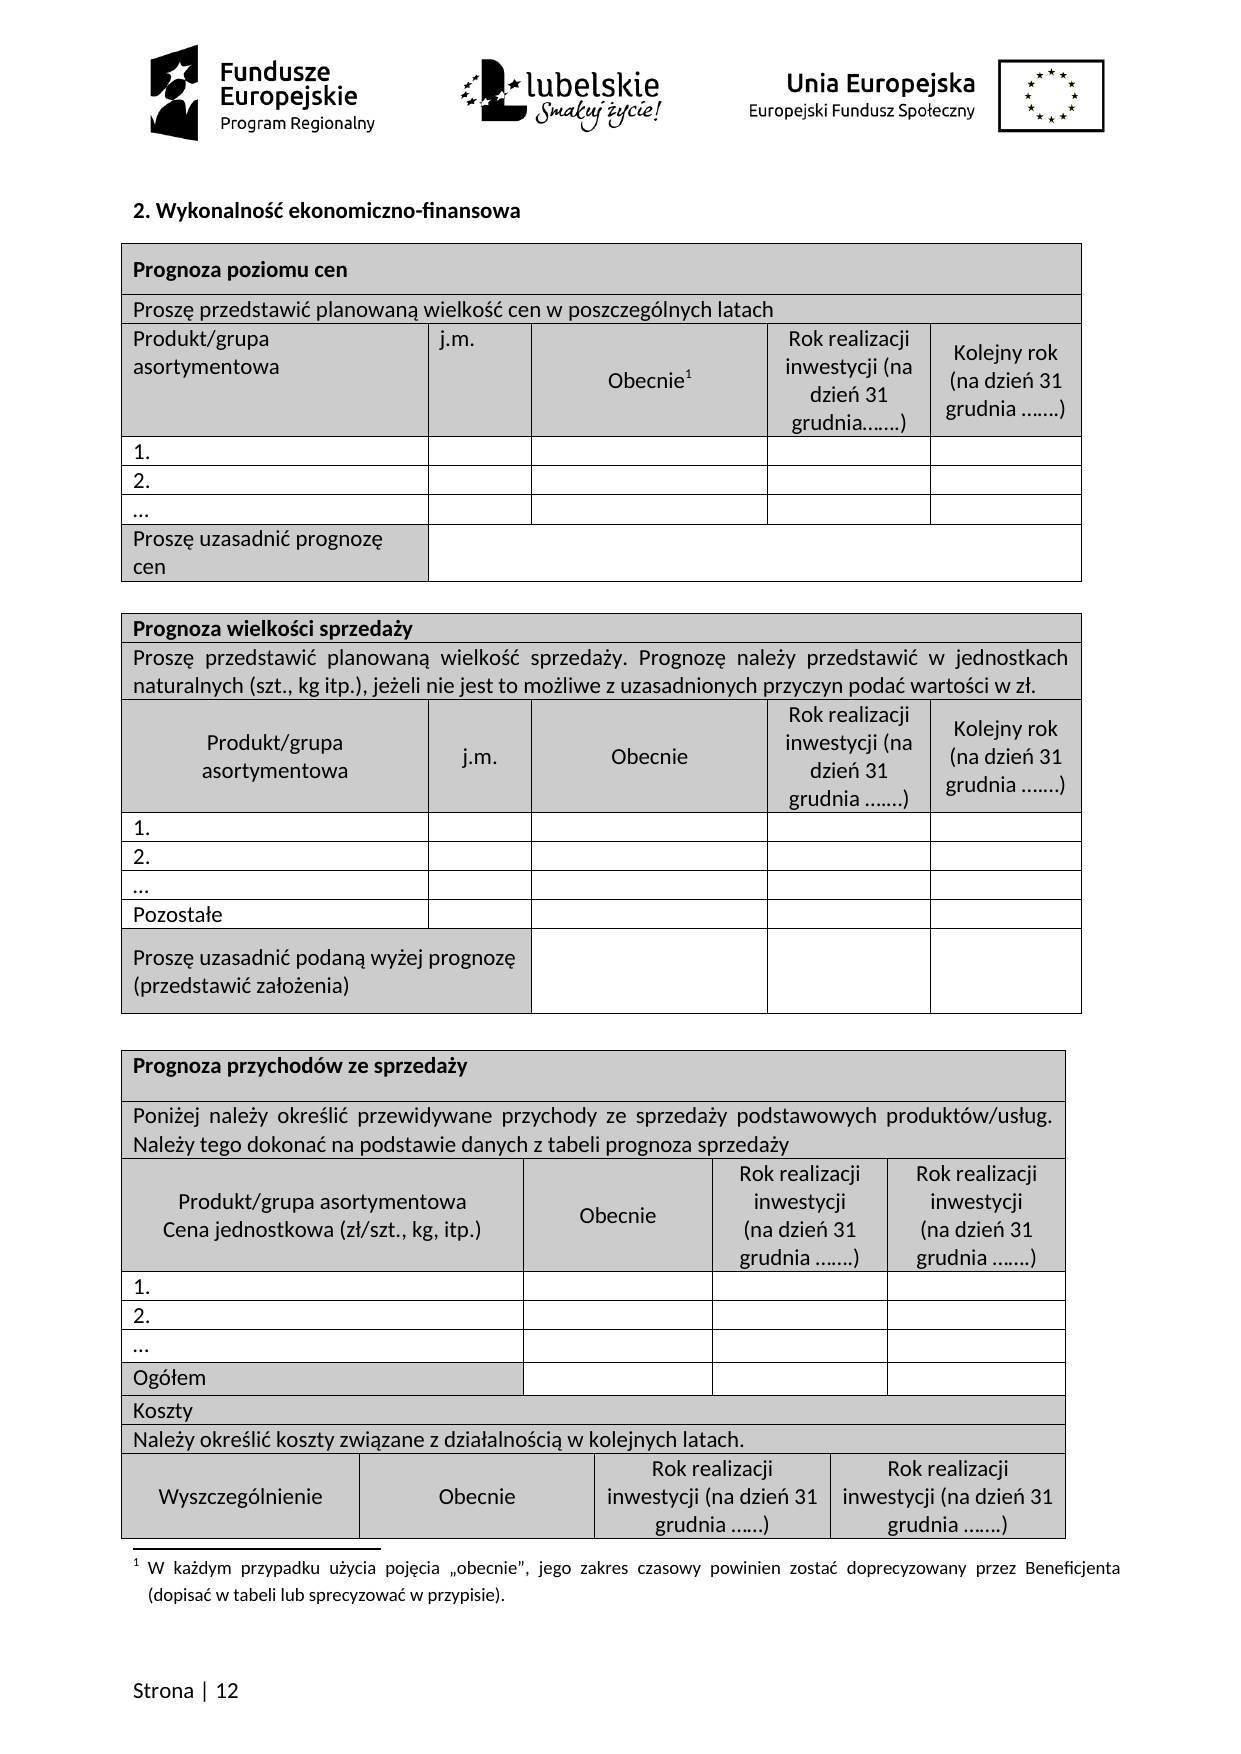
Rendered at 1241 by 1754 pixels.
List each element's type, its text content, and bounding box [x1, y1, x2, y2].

table_cell Obecnie [360, 1454, 594, 1538]
table_cell [532, 871, 767, 899]
table_cell [768, 929, 930, 1013]
table_cell Poniżej należy określić przewidywane przychody ze sprzedaży podstawowych produktów/usług. Należy tego dokonać na podstawie danych z tabeli prognoza sprzedaży [122, 1102, 1065, 1158]
table_cell [768, 842, 930, 870]
table_cell Koszty [122, 1396, 1065, 1424]
table_cell Proszę uzasadnić prognozę cen [122, 525, 428, 581]
table_cell [931, 871, 1081, 899]
picture [150, 44, 1105, 141]
table_cell Rok realizacji inwestycji (na dzień 31 grudnia …….) [888, 1159, 1065, 1271]
table_cell [429, 495, 531, 523]
table_cell [524, 1301, 712, 1329]
table_cell [429, 466, 531, 494]
table_cell [429, 525, 1081, 581]
table_cell [931, 495, 1081, 523]
table_cell 2. [122, 1301, 523, 1329]
table_cell [768, 900, 930, 928]
table_cell [532, 495, 767, 523]
table_cell 1. [122, 813, 428, 841]
table_header Prognoza wielkości sprzedaży [122, 614, 1081, 642]
table_cell [532, 842, 767, 870]
table_cell Proszę przedstawić planowaną wielkość sprzedaży. Prognozę należy przedstawić w jednostkach naturalnych (szt., kg itp.), jeżeli nie jest to możliwe z uzasadnionych przyczyn podać wartości w zł. [122, 643, 1081, 699]
table_cell [768, 871, 930, 899]
table_header Prognoza poziomu cen [122, 244, 1081, 294]
table_cell [931, 813, 1081, 841]
table_cell Produkt/grupa asortymentowa Cena jednostkowa (zł/szt., kg, itp.) [122, 1159, 523, 1271]
table_cell Produkt/grupa asortymentowa [122, 324, 428, 436]
table_cell j.m. [429, 700, 531, 812]
text 2. Wykonalność ekonomiczno-finansowa [133, 196, 1122, 224]
table_cell [524, 1330, 712, 1362]
table_cell Proszę uzasadnić podaną wyżej prognozę (przedstawić założenia) [122, 929, 531, 1013]
table_cell Rok realizacji inwestycji (na dzień 31 grudnia ……) [595, 1454, 830, 1538]
table_cell Ogółem [122, 1363, 523, 1395]
table_cell [429, 842, 531, 870]
table_cell Produkt/grupa asortymentowa [122, 700, 428, 812]
table_cell Proszę przedstawić planowaną wielkość cen w poszczególnych latach [122, 295, 1081, 323]
table_cell [888, 1330, 1065, 1362]
table_cell 2. [122, 466, 428, 494]
table_cell 1. [122, 437, 428, 465]
table_cell Kolejny rok (na dzień 31 grudnia …….) [931, 324, 1081, 436]
table_cell [931, 466, 1081, 494]
table_cell Obecnie [532, 324, 767, 436]
table_cell … [122, 495, 428, 523]
table_cell [429, 900, 531, 928]
table_cell [888, 1272, 1065, 1300]
table_cell j.m. [429, 324, 531, 436]
table_cell Obecnie [524, 1159, 712, 1271]
table_cell Rok realizacji inwestycji (na dzień 31 grudnia …….) [713, 1159, 887, 1271]
table_cell [931, 900, 1081, 928]
table_cell … [122, 871, 428, 899]
table_cell 2. [122, 842, 428, 870]
table_cell [713, 1272, 887, 1300]
table_cell [931, 437, 1081, 465]
table_cell Rok realizacji inwestycji (na dzień 31 grudnia ….…) [768, 700, 930, 812]
table_cell [524, 1272, 712, 1300]
table_cell … [122, 1330, 523, 1362]
table_cell [931, 842, 1081, 870]
table_cell [532, 813, 767, 841]
table_cell [768, 437, 930, 465]
table_cell [532, 929, 767, 1013]
table_cell [532, 437, 767, 465]
table_cell Wyszczególnienie [122, 1454, 359, 1538]
table_cell [713, 1330, 887, 1362]
table_cell [888, 1301, 1065, 1329]
table_cell 1. [122, 1272, 523, 1300]
table_cell Rok realizacji inwestycji (na dzień 31 grudnia…….) [768, 324, 930, 436]
table_cell [888, 1363, 1065, 1395]
table_cell [429, 871, 531, 899]
table_cell [768, 466, 930, 494]
table_cell [532, 466, 767, 494]
table_cell [931, 929, 1081, 1013]
table_cell [524, 1363, 712, 1395]
table_cell [429, 813, 531, 841]
table_cell [713, 1363, 887, 1395]
table_cell [768, 495, 930, 523]
table_cell Należy określić koszty związane z działalnością w kolejnych latach. [122, 1425, 1065, 1453]
table_cell Pozostałe [122, 900, 428, 928]
table_cell [532, 900, 767, 928]
table_cell [713, 1301, 887, 1329]
table_header Prognoza przychodów ze sprzedaży [122, 1051, 1065, 1101]
table_cell Kolejny rok (na dzień 31 grudnia ….…) [931, 700, 1081, 812]
table_cell Rok realizacji inwestycji (na dzień 31 grudnia …….) [831, 1454, 1065, 1538]
table_cell Obecnie [532, 700, 767, 812]
table_cell [429, 437, 531, 465]
table_cell [768, 813, 930, 841]
